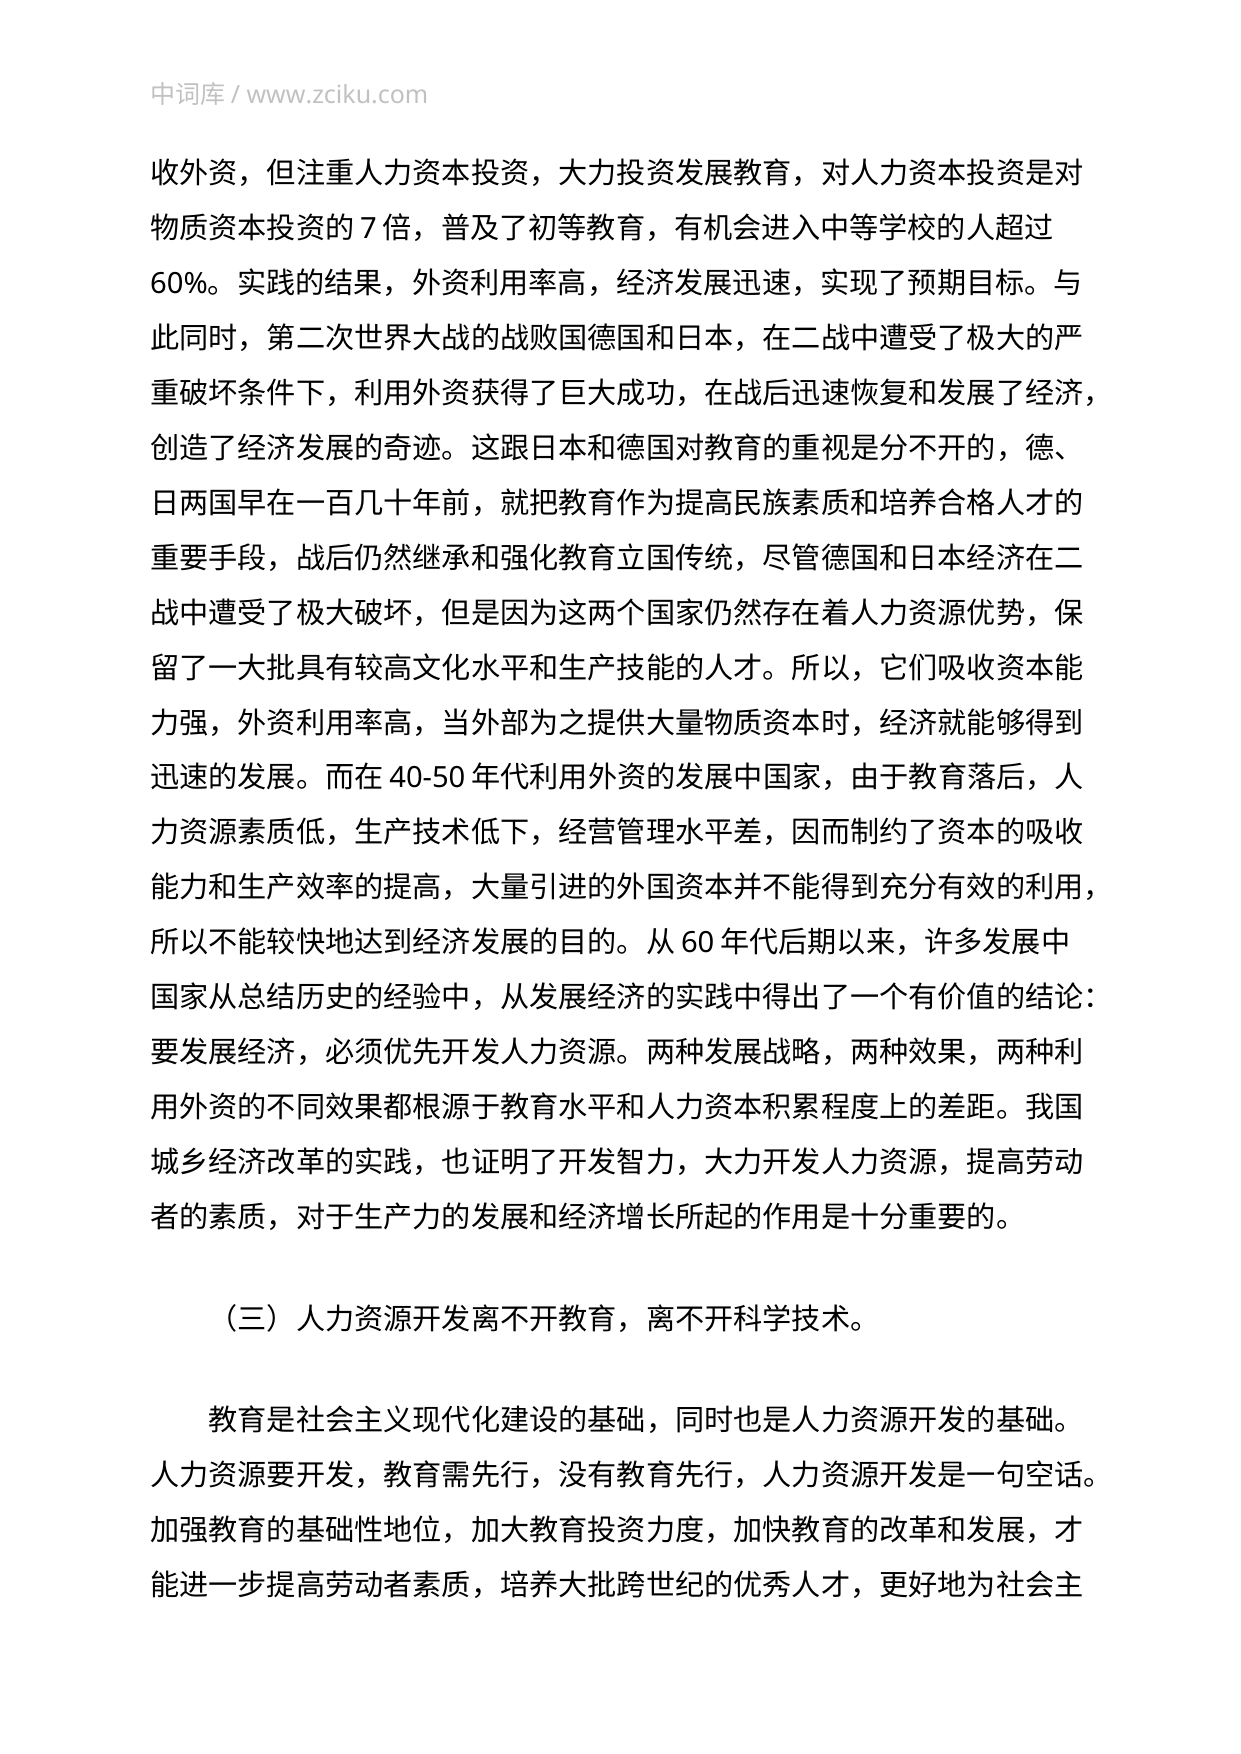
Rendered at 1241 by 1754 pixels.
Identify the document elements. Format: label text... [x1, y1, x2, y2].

text （三）人力资源开发离不开教育，离不开科学技术。 [150, 1295, 1090, 1337]
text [150, 1397, 1090, 1604]
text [150, 150, 1090, 1236]
